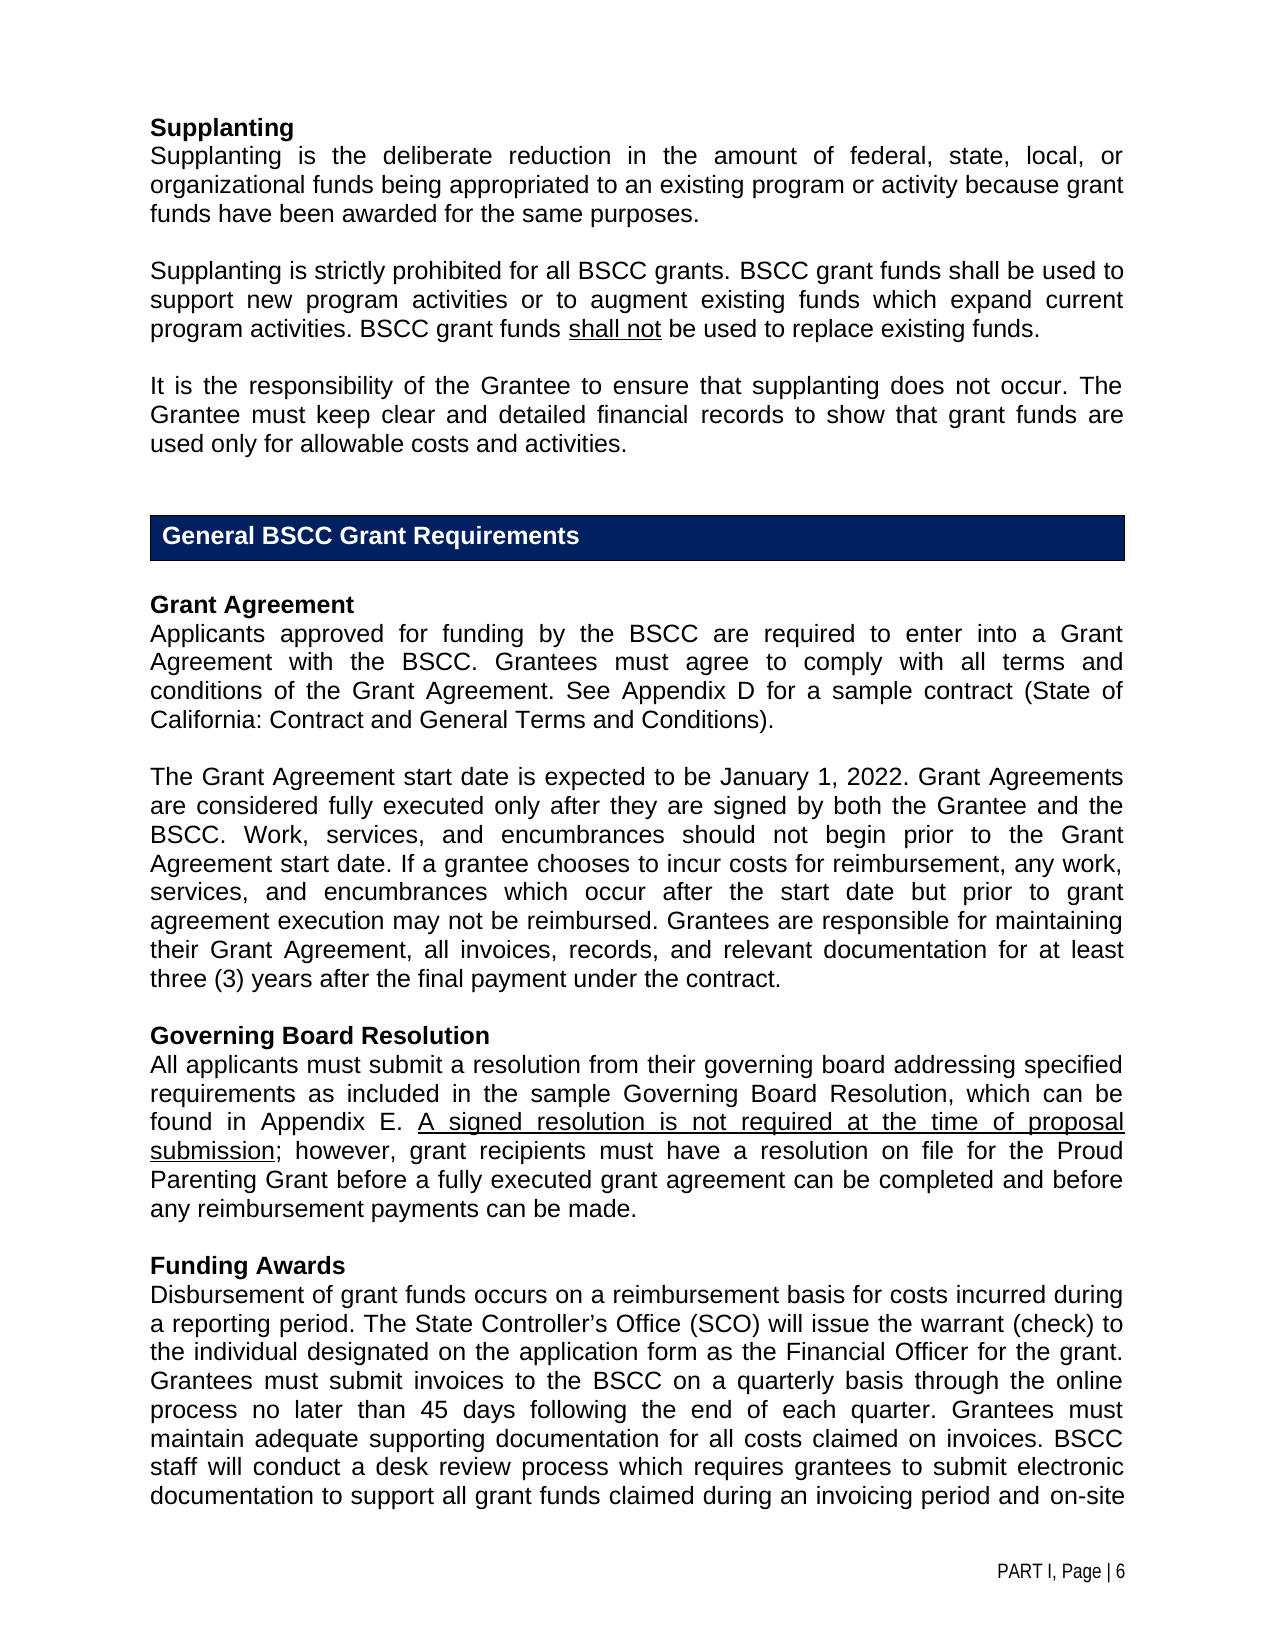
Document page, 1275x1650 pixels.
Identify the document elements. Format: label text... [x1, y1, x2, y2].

text Applicants approved for funding by the BSCC are required to enter into a Grant Agreement with the BSCC. Grantees must agree to comply with all terms and conditions of the Grant Agreement. See Appendix D for a sample contract (State of California: Contract and General Terms and Conditions). [150, 618, 1125, 733]
text Supplanting [150, 112, 1125, 141]
text It is the responsibility of the Grantee to ensure that supplanting does not occur. The Grantee must keep clear and detailed financial records to show that grant funds are used only for allowable costs and activities. [150, 371, 1125, 457]
text Supplanting is strictly prohibited for all BSCC grants. BSCC grant funds shall be used to support new program activities or to augment existing funds which expand current program activities. BSCC grant funds shall not be used to replace existing funds. [150, 256, 1125, 342]
text Grant Agreement [150, 590, 1125, 618]
text Governing Board Resolution [150, 1021, 1125, 1050]
text All applicants must submit a resolution from their governing board addressing specified requirements as included in the sample Governing Board Resolution, which can be found in Appendix E. A signed resolution is not required at the time of proposal submission; however, grant recipients must have a resolution on file for the Proud Parenting Grant before a fully executed grant agreement can be completed and before any reimbursement payments can be made. [150, 1050, 1125, 1222]
text Funding Awards [150, 1251, 1125, 1280]
table_header General BSCC Grant Requirements [151, 516, 1124, 560]
text Supplanting is the deliberate reduction in the amount of federal, state, local, or organizational funds being appropriated to an existing program or activity because grant funds have been awarded for the same purposes. [150, 141, 1125, 227]
text The Grant Agreement start date is expected to be January 1, 2022. Grant Agreements are considered fully executed only after they are signed by both the Grantee and the BSCC. Work, services, and encumbrances should not begin prior to the Grant Agreement start date. If a grantee chooses to incur costs for reimbursement, any work, services, and encumbrances which occur after the start date but prior to grant agreement execution may not be reimbursed. Grantees are responsible for maintaining their Grant Agreement, all invoices, records, and relevant documentation for at least three (3) years after the final payment under the contract. [150, 762, 1125, 992]
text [150, 1280, 1125, 1510]
